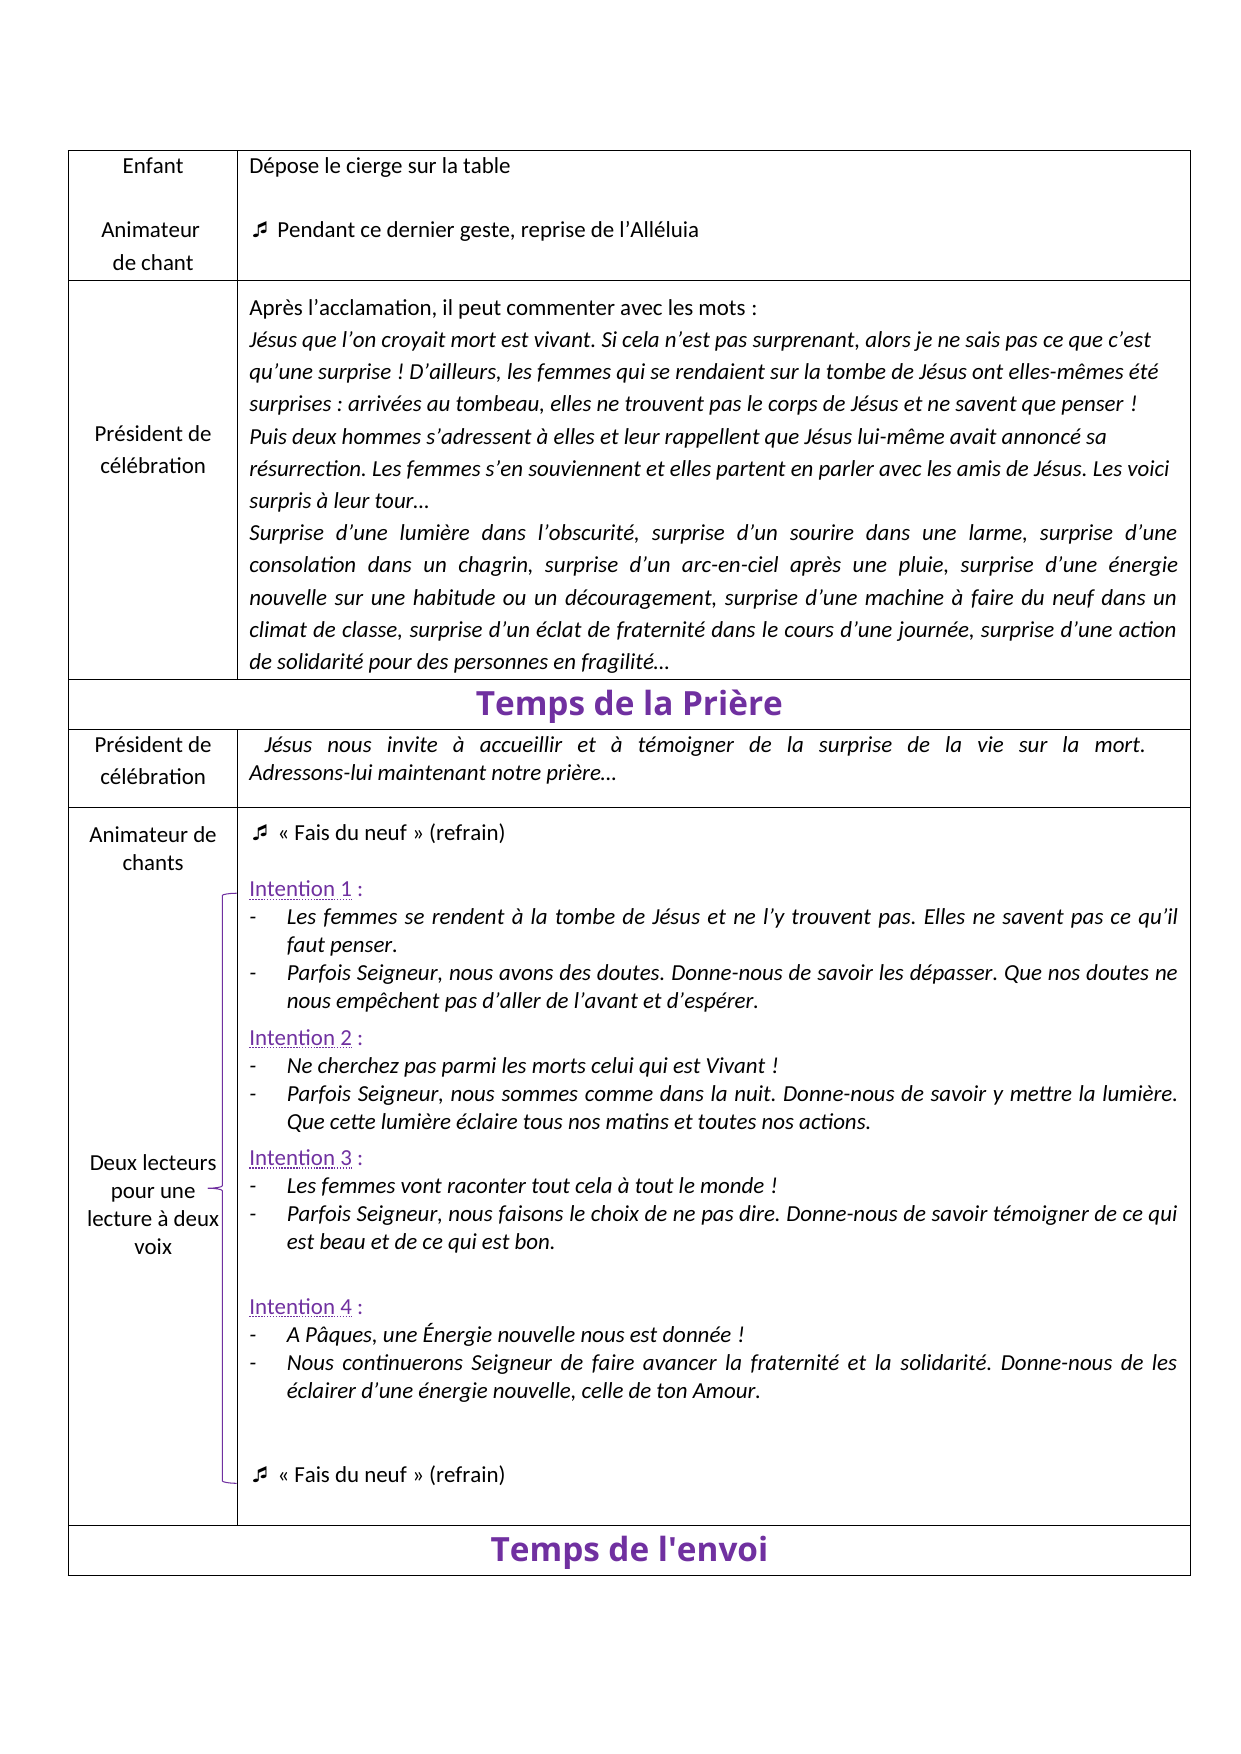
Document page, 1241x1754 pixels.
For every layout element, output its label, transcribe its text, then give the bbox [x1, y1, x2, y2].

table_cell Temps de l'envoi [69, 1526, 1190, 1575]
table_cell [69, 1516, 237, 1524]
table_cell Animateur de chants Deux lecteurs pour une lecture à deux voix [69, 808, 237, 1516]
table_cell Président de célébration [69, 281, 237, 679]
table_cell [238, 151, 1190, 279]
table_cell Jésus nous invite à accueillir et à témoigner de la surprise de la vie sur la mort. Adressons-lui maintenant notre prière… [238, 730, 1190, 807]
table_cell Temps de la Prière [69, 680, 1190, 729]
table_cell Président de célébration [69, 730, 237, 807]
table_cell « Fais du neuf » (refrain) Intention 1 : Les femmes se rendent à la tombe de Jésus et ne l’y trouvent pas. Elles ne savent pas ce qu’il faut penser. Parfois Seigneur, nous avons des doutes. Donne-nous de savoir les dépasser. Que nos doutes ne nous empêchent pas d’aller de l’avant et d’espérer. Intention 2 : Ne cherchez pas parmi les morts celui qui est Vivant ! Parfois Seigneur, nous sommes comme dans la nuit. Donne-nous de savoir y mettre la lumière. Que cette lumière éclaire tous nos matins et toutes nos actions. Intention 3 : Les femmes vont raconter tout cela à tout le monde ! Parfois Seigneur, nous faisons le choix de ne pas dire. Donne-nous de savoir témoigner de ce qui est beau et de ce qui est bon. Intention 4 : A Pâques, une Énergie nouvelle nous est donnée ! Nous continuerons Seigneur de faire avancer la fraternité et la solidarité. Donne-nous de les éclairer d’une énergie nouvelle, celle de ton Amour. « Fais du neuf » (refrain) [238, 808, 1190, 1516]
table_cell Après l’acclamation, il peut commenter avec les mots : Jésus que l’on croyait mort est vivant. Si cela n’est pas surprenant, alors je ne sais pas ce que c’est qu’une surprise ! D’ailleurs, les femmes qui se rendaient sur la tombe de Jésus ont elles-mêmes été surprises : arrivées au tombeau, elles ne trouvent pas le corps de Jésus et ne savent que penser ! Puis deux hommes s’adressent à elles et leur rappellent que Jésus lui-même avait annoncé sa résurrection. Les femmes s’en souviennent et elles partent en parler avec les amis de Jésus. Les voici surpris à leur tour… Surprise d’une lumière dans l’obscurité, surprise d’un sourire dans une larme, surprise d’une consolation dans un chagrin, surprise d’un arc-en-ciel après une pluie, surprise d’une énergie nouvelle sur une habitude ou un découragement, surprise d’une machine à faire du neuf dans un climat de classe, surprise d’un éclat de fraternité dans le cours d’une journée, surprise d’une action de solidarité pour des personnes en fragilité… [238, 281, 1190, 679]
table_cell [238, 1516, 1190, 1524]
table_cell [69, 151, 237, 279]
